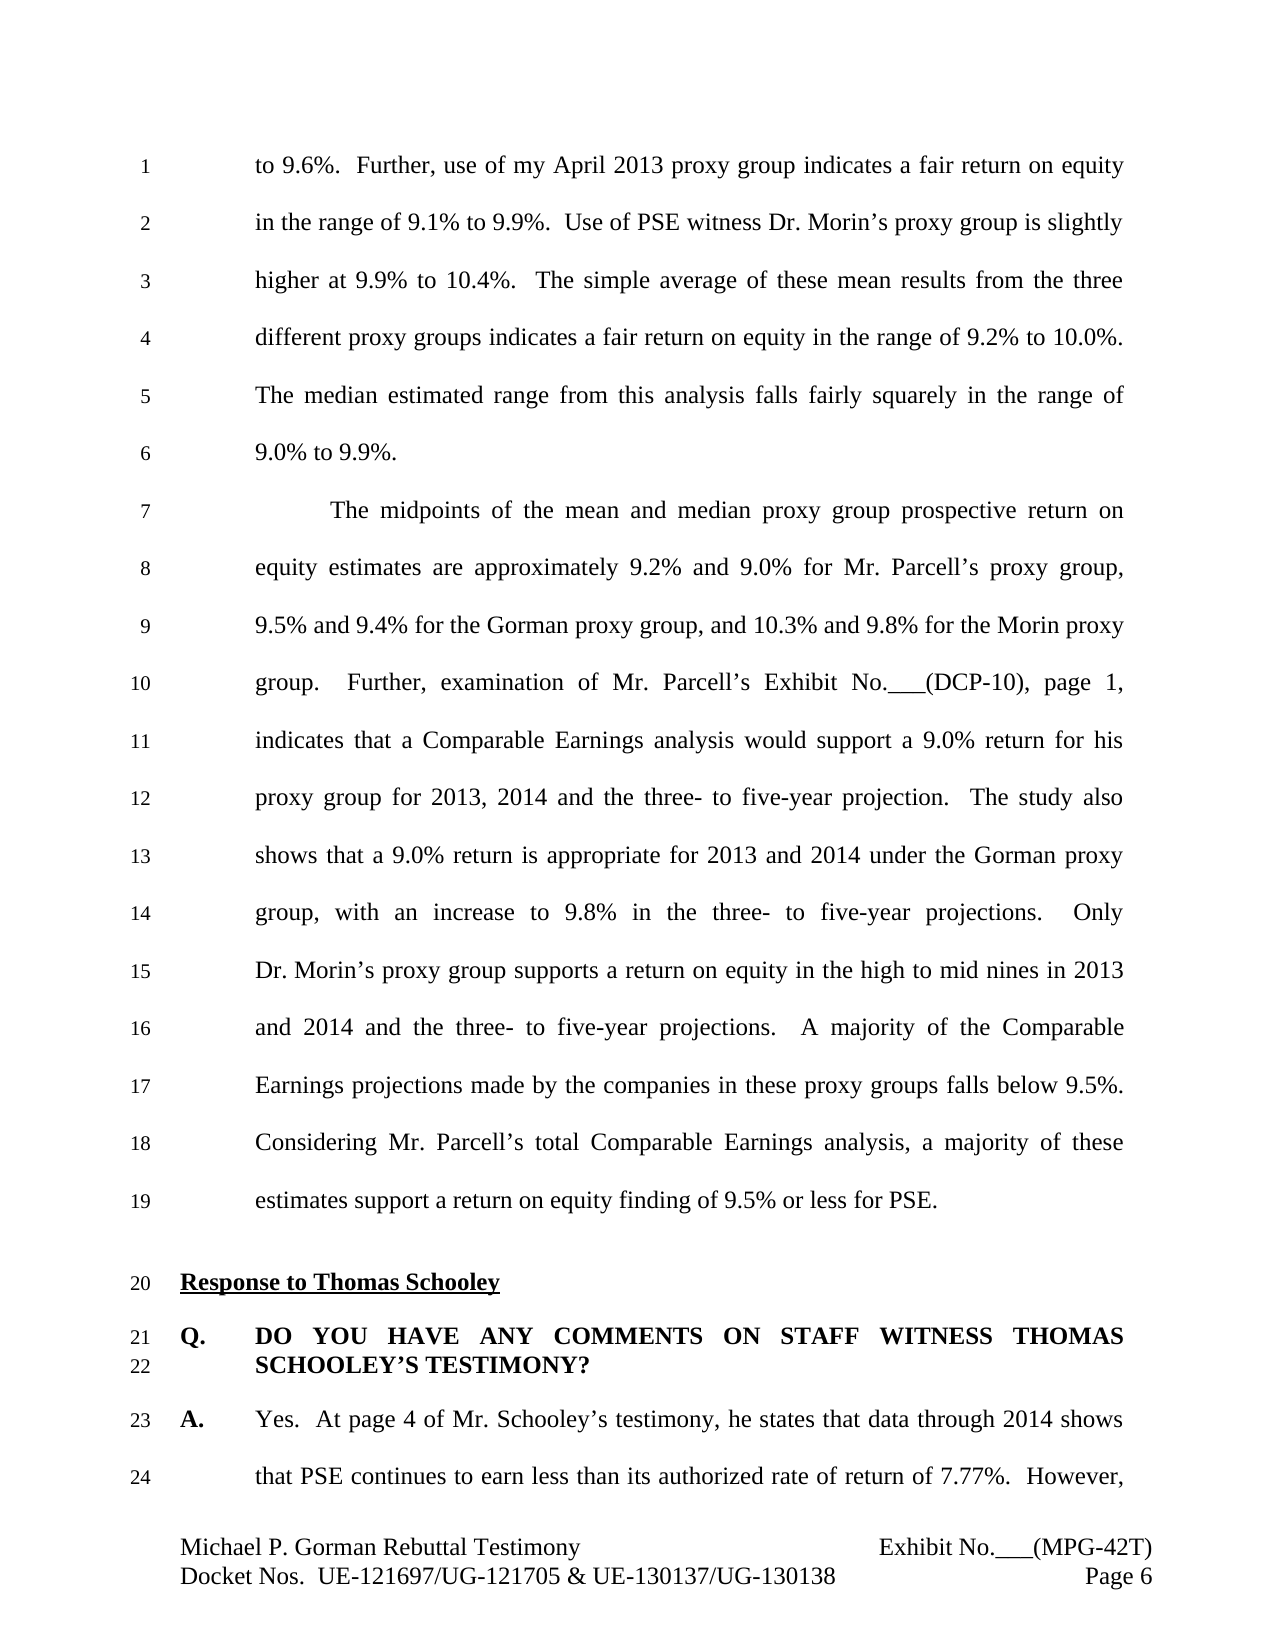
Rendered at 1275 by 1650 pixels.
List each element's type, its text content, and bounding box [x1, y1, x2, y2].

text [180, 1404, 1125, 1490]
text Q. DO YOU HAVE ANY COMMENTS ON STAFF WITNESS THOMAS SCHOOLEY’S TESTIMONY? [180, 1321, 1125, 1379]
text Response to Thomas Schooley [180, 1267, 1125, 1296]
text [180, 150, 1125, 466]
text The midpoints of the mean and median proxy group prospective return on equity estimates are approximately 9.2% and 9.0% for Mr. Parcell’s proxy group, 9.5% and 9.4% for the Gorman proxy group, and 10.3% and 9.8% for the Morin proxy group. Further, examination of Mr. Parcell’s Exhibit No.___(DCP-10), page 1, indicates that a Comparable Earnings analysis would support a 9.0% return for his proxy group for 2013, 2014 and the three- to five-year projection. The study also shows that a 9.0% return is appropriate for 2013 and 2014 under the Gorman proxy group, with an increase to 9.8% in the three- to five-year projections. Only Dr. Morin’s proxy group supports a return on equity in the high to mid nines in 2013 and 2014 and the three- to five-year projections. A majority of the Comparable Earnings projections made by the companies in these proxy groups falls below 9.5%. Considering Mr. Parcell’s total Comparable Earnings analysis, a majority of these estimates support a return on equity finding of 9.5% or less for PSE. [180, 495, 1125, 1214]
